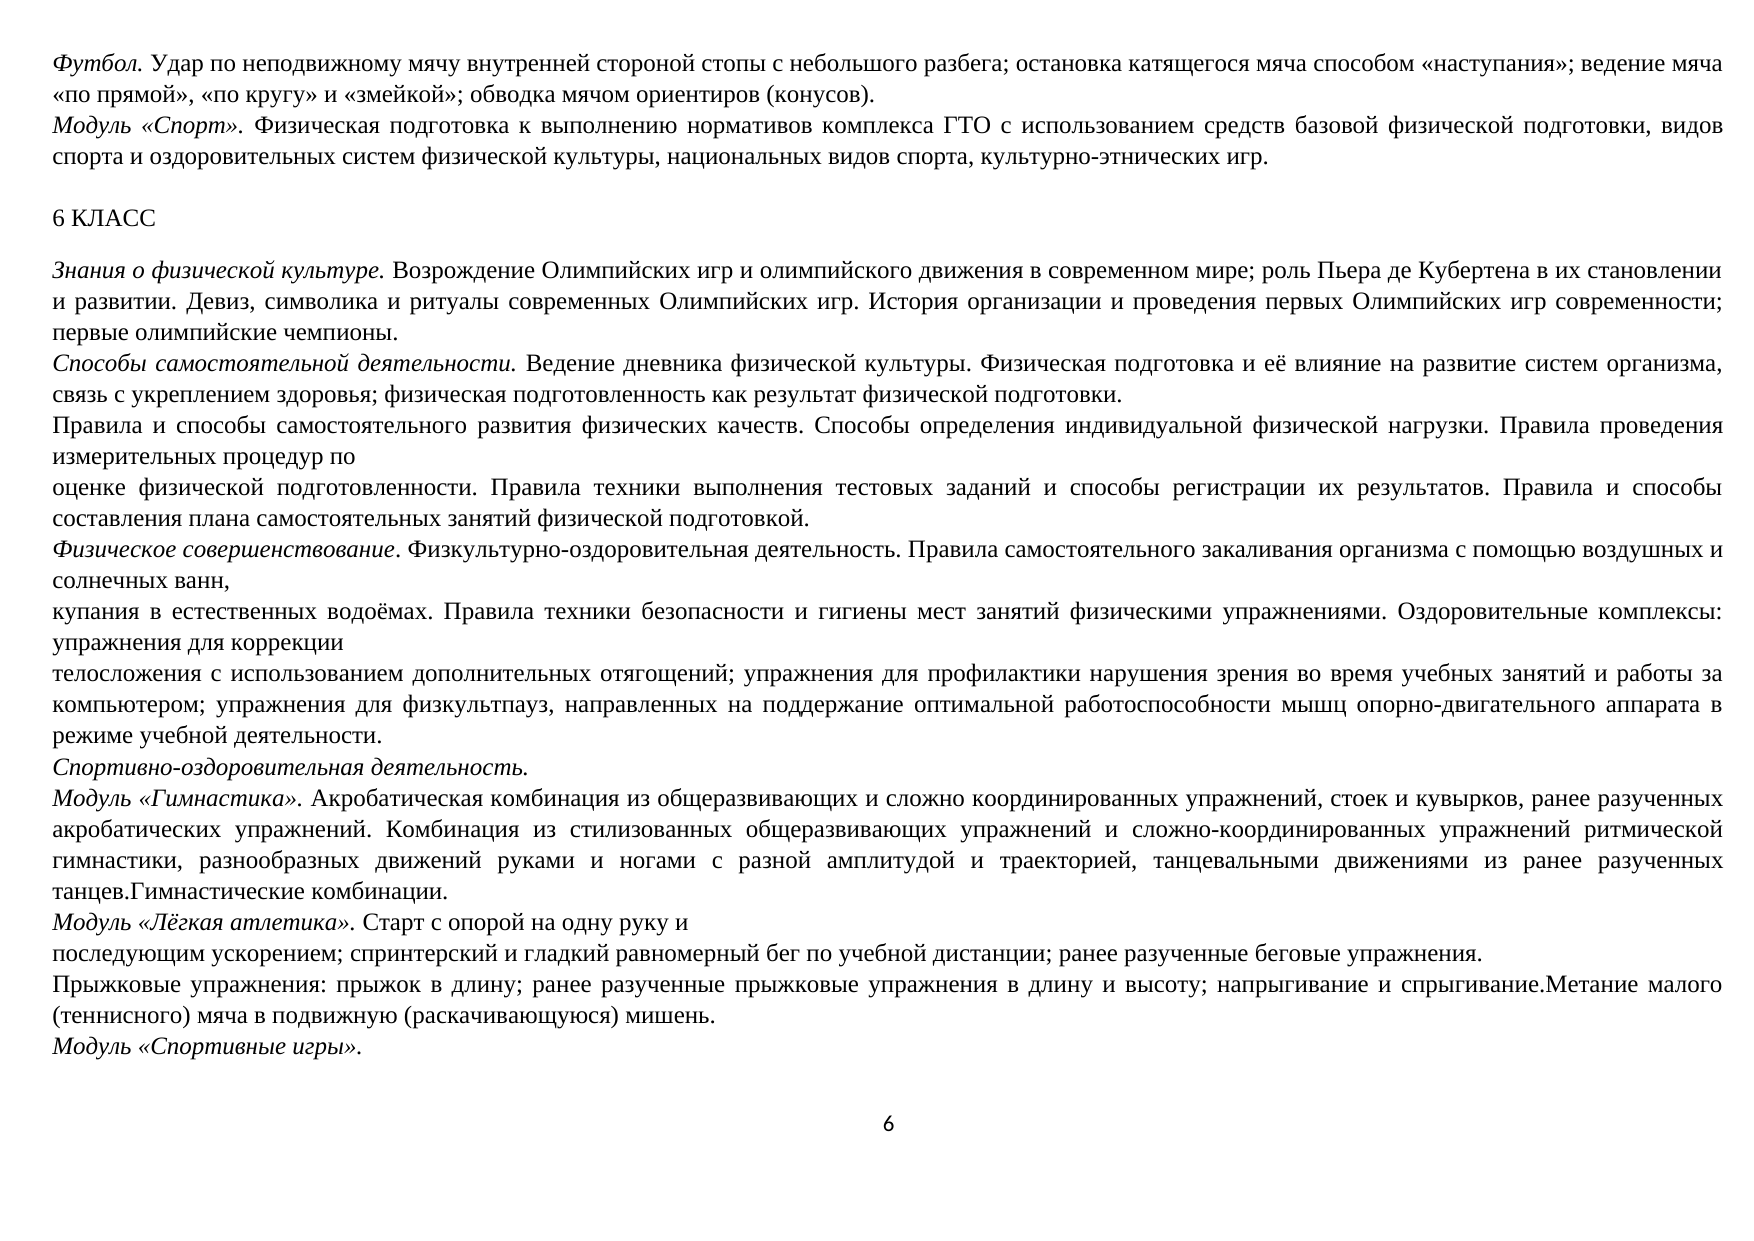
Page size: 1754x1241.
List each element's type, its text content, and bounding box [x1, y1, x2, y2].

text оценке физической подготовленности. Правила техники выполнения тестовых заданий и способы регистрации их результатов. Правила и способы составления плана самостоятельных занятий физической подготовкой. [52, 472, 1725, 532]
text купания в естественных водоёмах. Правила техники безопасности и гигиены мест занятий физическими упражнениями. Оздоровительные комплексы: упражнения для коррекции [52, 596, 1725, 656]
text Модуль «Спорт». Физическая подготовка к выполнению нормативов комплекса ГТО с использованием средств базовой физической подготовки, видов спорта и оздоровительных систем физической культуры, национальных видов спорта, культурно-этнических игр. [52, 110, 1725, 170]
text Модуль «Гимнастика». Акробатическая комбинация из общеразвивающих и сложно координированных упражнений, стоек и кувырков, ранее разученных акробатических упражнений. Комбинация из стилизованных общеразвивающих упражнений и сложно-координированных упражнений ритмической гимнастики, разнообразных движений руками и ногами с разной амплитудой и траекторией, танцевальными движениями из ранее разученных танцев.Гимнастические комбинации. [52, 783, 1725, 904]
text Спортивно-оздоровительная деятельность. [52, 752, 1725, 780]
text Прыжковые упражнения: прыжок в длину; ранее разученные прыжковые упражнения в длину и высоту; напрыгивание и спрыгивание.Метание малого (теннисного) мяча в подвижную (раскачивающуюся) мишень. [52, 969, 1725, 1029]
text последующим ускорением; спринтерский и гладкий равномерный бег по учебной дистанции; ранее разученные беговые упражнения. [52, 938, 1725, 967]
text Знания о физической культуре. Возрождение Олимпийских игр и олимпийского движения в современном мире; роль Пьера де Кубертена в их становлении и развитии. Девиз, символика и ритуалы современных Олимпийских игр. История организации и проведения первых Олимпийских игр современности; первые олимпийские чемпионы. [52, 255, 1725, 346]
text Модуль «Спортивные игры». [52, 1031, 1725, 1060]
text 6 КЛАСС [52, 203, 1725, 232]
text телосложения с использованием дополнительных отягощений; упражнения для профилактики нарушения зрения во время учебных занятий и работы за компьютером; упражнения для физкультпауз, направленных на поддержание оптимальной работоспособности мышц опорно-двигательного аппарата в режиме учебной деятельности. [52, 658, 1725, 749]
text Правила и способы самостоятельного развития физических качеств. Способы определения индивидуальной физической нагрузки. Правила проведения измерительных процедур по [52, 410, 1725, 470]
text Футбол. Удар по неподвижному мячу внутренней стороной стопы с небольшого разбега; остановка катящегося мяча способом «наступания»; ведение мяча «по прямой», «по кругу» и «змейкой»; обводка мячом ориентиров (конусов). [52, 48, 1725, 108]
text Способы самостоятельной деятельности. Ведение дневника физической культуры. Физическая подготовка и её влияние на развитие систем организма, связь с укреплением здоровья; физическая подготовленность как результат физической подготовки. [52, 348, 1725, 408]
text Физическое совершенствование. Физкультурно-оздоровительная деятельность. Правила самостоятельного закаливания организма с помощью воздушных и солнечных ванн, [52, 534, 1725, 594]
text Модуль «Лёгкая атлетика». Старт с опорой на одну руку и [52, 907, 1725, 936]
